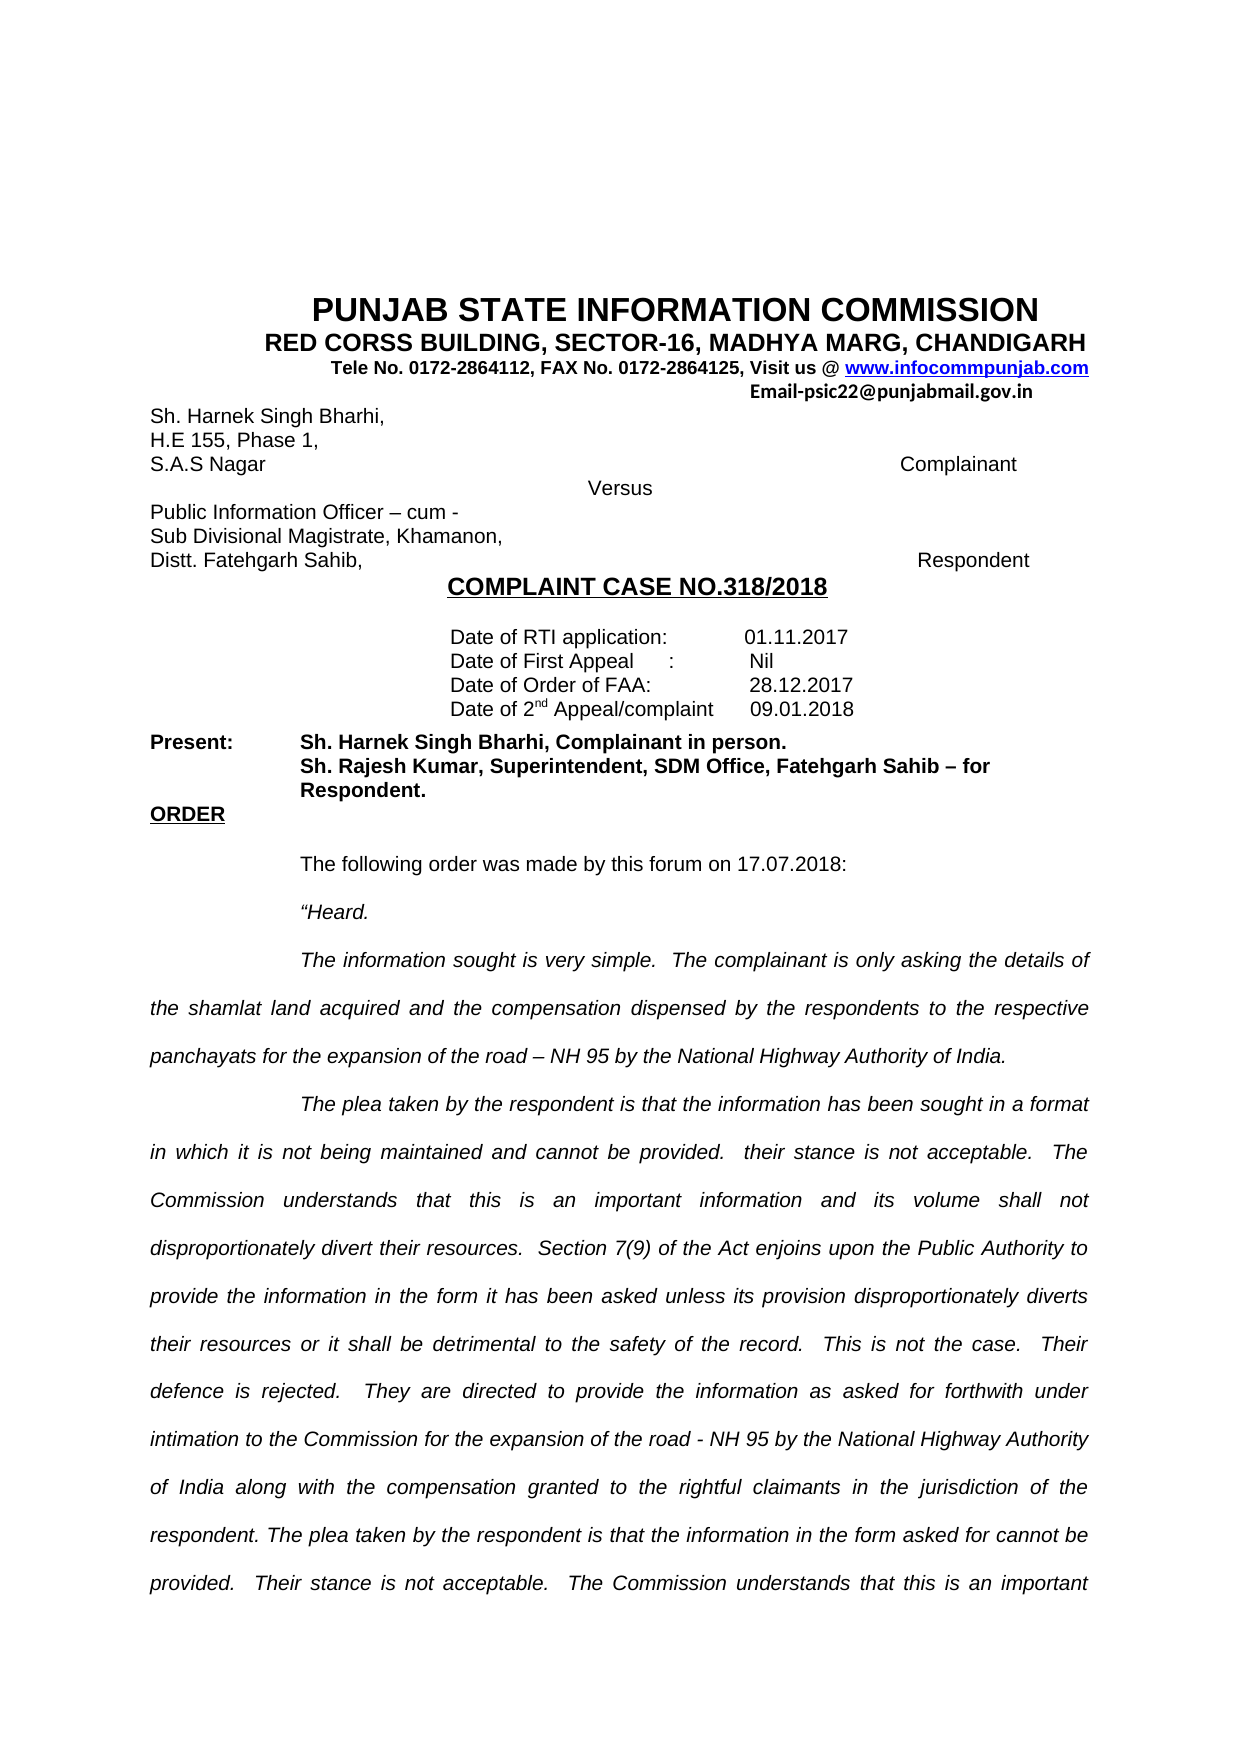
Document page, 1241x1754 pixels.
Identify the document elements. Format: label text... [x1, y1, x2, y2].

text Present: Sh. Harnek Singh Bharhi, Complainant in person. [150, 730, 1090, 754]
text The following order was made by this forum on 17.07.2018: [150, 852, 1090, 876]
text H.E 155, Phase 1, [150, 428, 1090, 452]
text S.A.S Nagar Complainant [150, 452, 1090, 476]
text Sub Divisional Magistrate, Khamanon, [150, 524, 1090, 548]
text ORDER [150, 802, 1090, 826]
text PUNJAB STATE INFORMATION COMMISSION [150, 290, 1090, 328]
text Email-psic22@punjabmail.gov.in [150, 379, 1090, 404]
text Date of First Appeal : Nil [375, 648, 1090, 672]
text Distt. Fatehgarh Sahib, Respondent [150, 548, 1090, 572]
text RED CORSS BUILDING, SECTOR-16, MADHYA MARG, CHANDIGARH [150, 328, 1090, 357]
text Date of Order of FAA: 28.12.2017 [375, 672, 1090, 696]
text Sh. Harnek Singh Bharhi, [150, 404, 1090, 428]
text “Heard. [150, 900, 1090, 924]
text Tele No. 0172-2864112, FAX No. 0172-2864125, Visit us @ www.infocommpunjab.com [150, 357, 1090, 379]
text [150, 1092, 1090, 1595]
text Date of 2nd Appeal/complaint 09.01.2018 [375, 696, 1090, 720]
text Public Information Officer – cum - [150, 500, 1090, 524]
text Sh. Rajesh Kumar, Superintendent, SDM Office, Fatehgarh Sahib – for Respondent. [150, 754, 1090, 802]
text Date of RTI application: 01.11.2017 [375, 624, 1090, 648]
text Versus [150, 476, 1090, 500]
text COMPLAINT CASE NO.318/2018 [150, 572, 1090, 601]
text The information sought is very simple. The complainant is only asking the details of the shamlat land acquired and the compensation dispensed by the respondents to the respective panchayats for the expansion of the road – NH 95 by the National Highway Authority of India. [150, 948, 1090, 1068]
